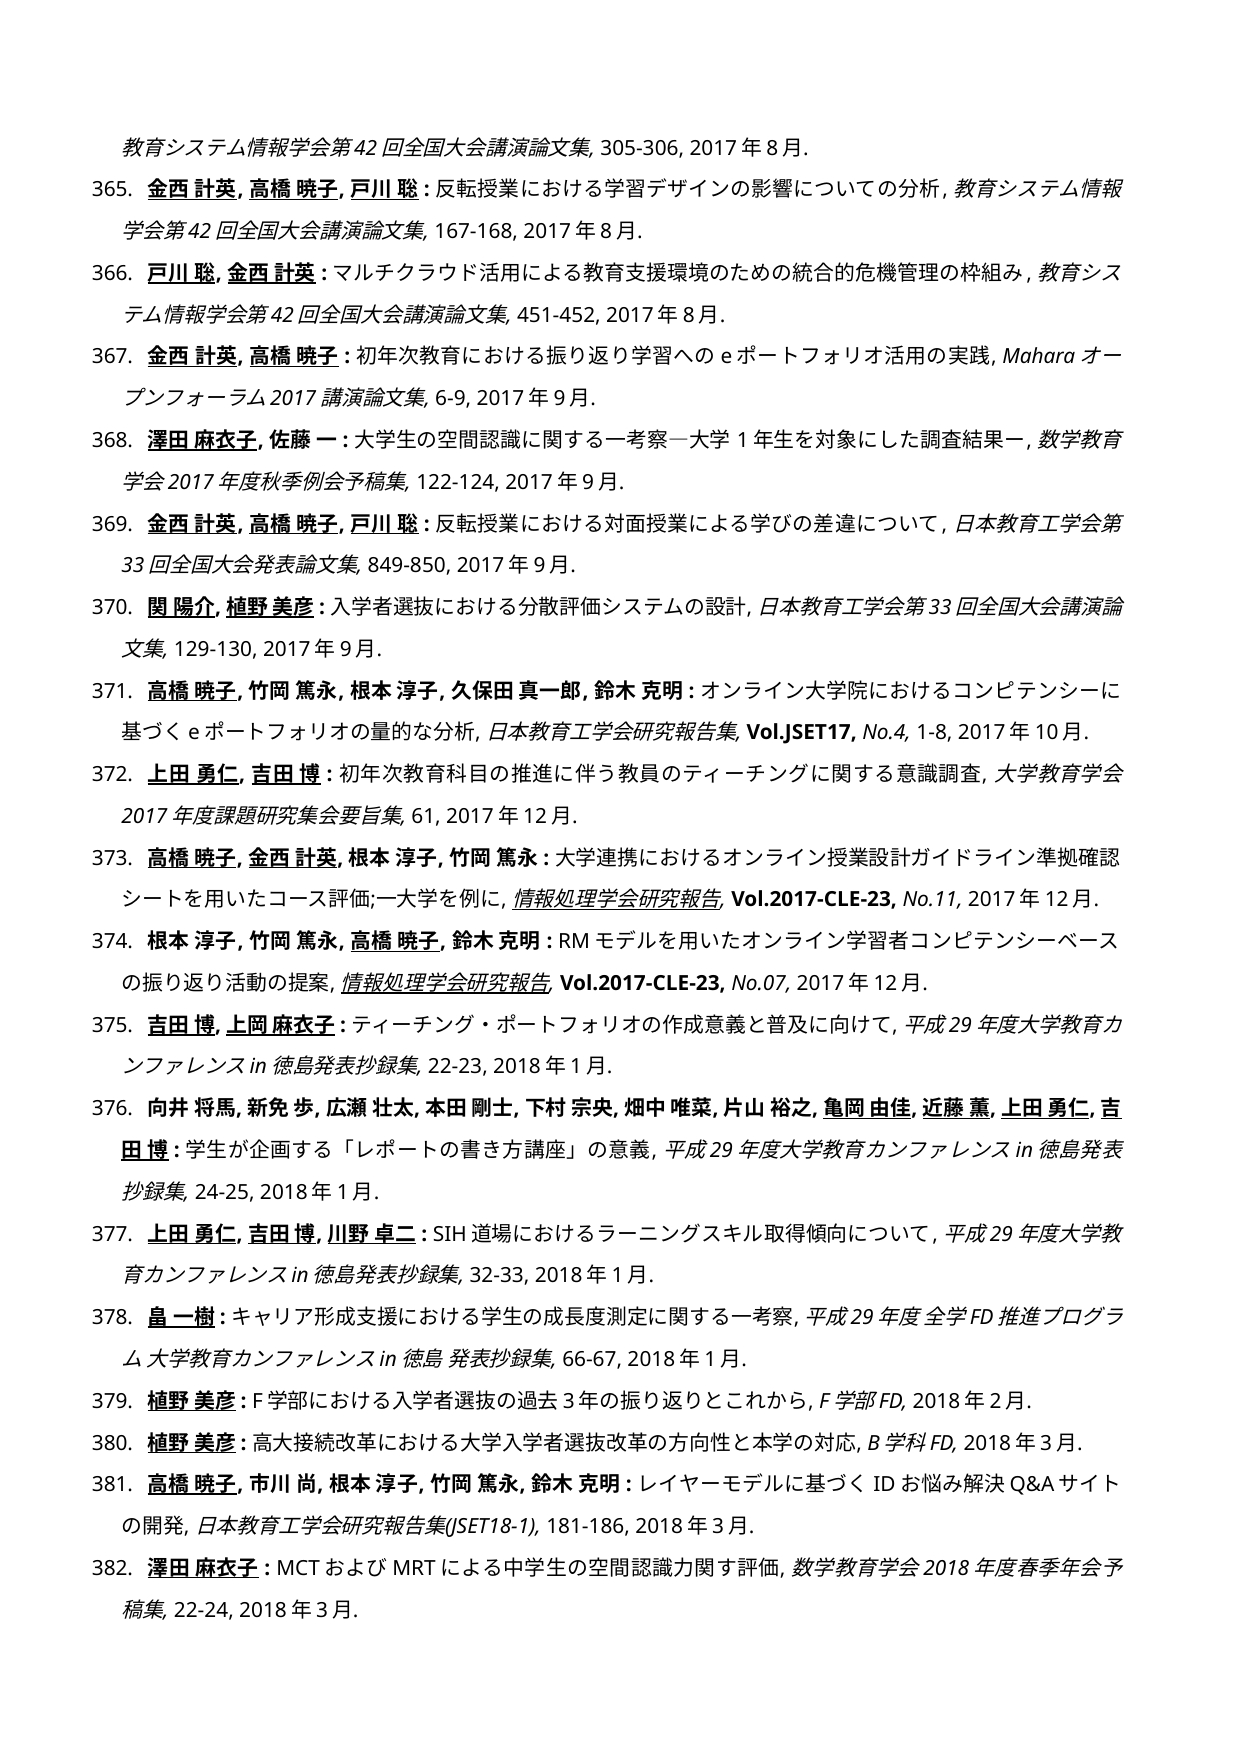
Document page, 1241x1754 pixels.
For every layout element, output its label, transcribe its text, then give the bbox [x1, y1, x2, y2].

list 澤田 麻衣子 : MCTおよびMRTによる中学生の空間認識力関す評価, 数学教育学会2018年度春季年会予稿集, 22-24, 2018年3月. [92, 1545, 1122, 1629]
list 戸川 聡, 金西 計英 : マルチクラウド活用による教育支援環境のための統合的危機管理の枠組み, 教育システム情報学会第42回全国大会講演論文集, 451-452, 2017年8月. [92, 250, 1122, 334]
list 畠 一樹 : キャリア形成支援における学生の成長度測定に関する一考察, 平成29年度 全学FD推進プログラム 大学教育カンファレンスin徳島 発表抄録集, 66-67, 2018年1月. [92, 1295, 1122, 1378]
list 向井 将馬, 新免 歩, 広瀬 壮太, 本田 剛士, 下村 宗央, 畑中 唯菜, 片山 裕之, 亀岡 由佳, 近藤 薫, 上田 勇仁, 吉田 博 : 学生が企画する「レポートの書き方講座」の意義, 平成29年度大学教育カンファレンスin徳島発表抄録集, 24-25, 2018年1月. [92, 1086, 1122, 1211]
list 根本 淳子, 竹岡 篤永, 高橋 暁子, 鈴木 克明 : RMモデルを用いたオンライン学習者コンピテンシーベースの振り返り活動の提案, 情報処理学会研究報告, Vol.2017-CLE-23, No.07, 2017年12月. [92, 919, 1122, 1002]
list 植野 美彦 : F学部における入学者選抜の過去3年の振り返りとこれから, F学部FD, 2018年2月. [92, 1378, 1122, 1420]
list 上田 勇仁, 吉田 博 : 初年次教育科目の推進に伴う教員のティーチングに関する意識調査, 大学教育学会2017年度課題研究集会要旨集, 61, 2017年12月. [92, 752, 1122, 835]
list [92, 125, 1122, 167]
list 金西 計英, 高橋 暁子, 戸川 聡 : 反転授業における学習デザインの影響についての分析, 教育システム情報学会第42回全国大会講演論文集, 167-168, 2017年8月. [92, 167, 1122, 250]
list 高橋 暁子, 金西 計英, 根本 淳子, 竹岡 篤永 : 大学連携におけるオンライン授業設計ガイドライン準拠確認シートを用いたコース評価;一大学を例に, 情報処理学会研究報告, Vol.2017-CLE-23, No.11, 2017年12月. [92, 835, 1122, 919]
list 吉田 博, 上岡 麻衣子 : ティーチング・ポートフォリオの作成意義と普及に向けて, 平成29年度大学教育カンファレンスin徳島発表抄録集, 22-23, 2018年1月. [92, 1002, 1122, 1086]
list 高橋 暁子, 市川 尚, 根本 淳子, 竹岡 篤永, 鈴木 克明 : レイヤーモデルに基づくIDお悩み解決Q&Aサイトの開発, 日本教育工学会研究報告集(JSET18-1), 181-186, 2018年3月. [92, 1462, 1122, 1545]
list 高橋 暁子, 竹岡 篤永, 根本 淳子, 久保田 真一郎, 鈴木 克明 : オンライン大学院におけるコンピテンシーに基づくeポートフォリオの量的な分析, 日本教育工学会研究報告集, Vol.JSET17, No.4, 1-8, 2017年10月. [92, 668, 1122, 752]
list 金西 計英, 高橋 暁子 : 初年次教育における振り返り学習へのeポートフォリオ活用の実践, Maharaオープンフォーラム2017講演論文集, 6-9, 2017年9月. [92, 334, 1122, 417]
list 澤田 麻衣子, 佐藤 一 : 大学生の空間認識に関する一考察―大学1年生を対象にした調査結果ー, 数学教育学会 2017年度秋季例会予稿集, 122-124, 2017年9月. [92, 417, 1122, 501]
list 関 陽介, 植野 美彦 : 入学者選抜における分散評価システムの設計, 日本教育工学会第33回全国大会講演論文集, 129-130, 2017年9月. [92, 584, 1122, 668]
list 金西 計英, 高橋 暁子, 戸川 聡 : 反転授業における対面授業による学びの差違について, 日本教育工学会第33回全国大会発表論文集, 849-850, 2017年9月. [92, 501, 1122, 584]
list 上田 勇仁, 吉田 博, 川野 卓二 : SIH道場におけるラーニングスキル取得傾向について, 平成29年度大学教育カンファレンスin徳島発表抄録集, 32-33, 2018年1月. [92, 1211, 1122, 1295]
list 植野 美彦 : 高大接続改革における大学入学者選抜改革の方向性と本学の対応, B学科FD, 2018年3月. [92, 1420, 1122, 1462]
